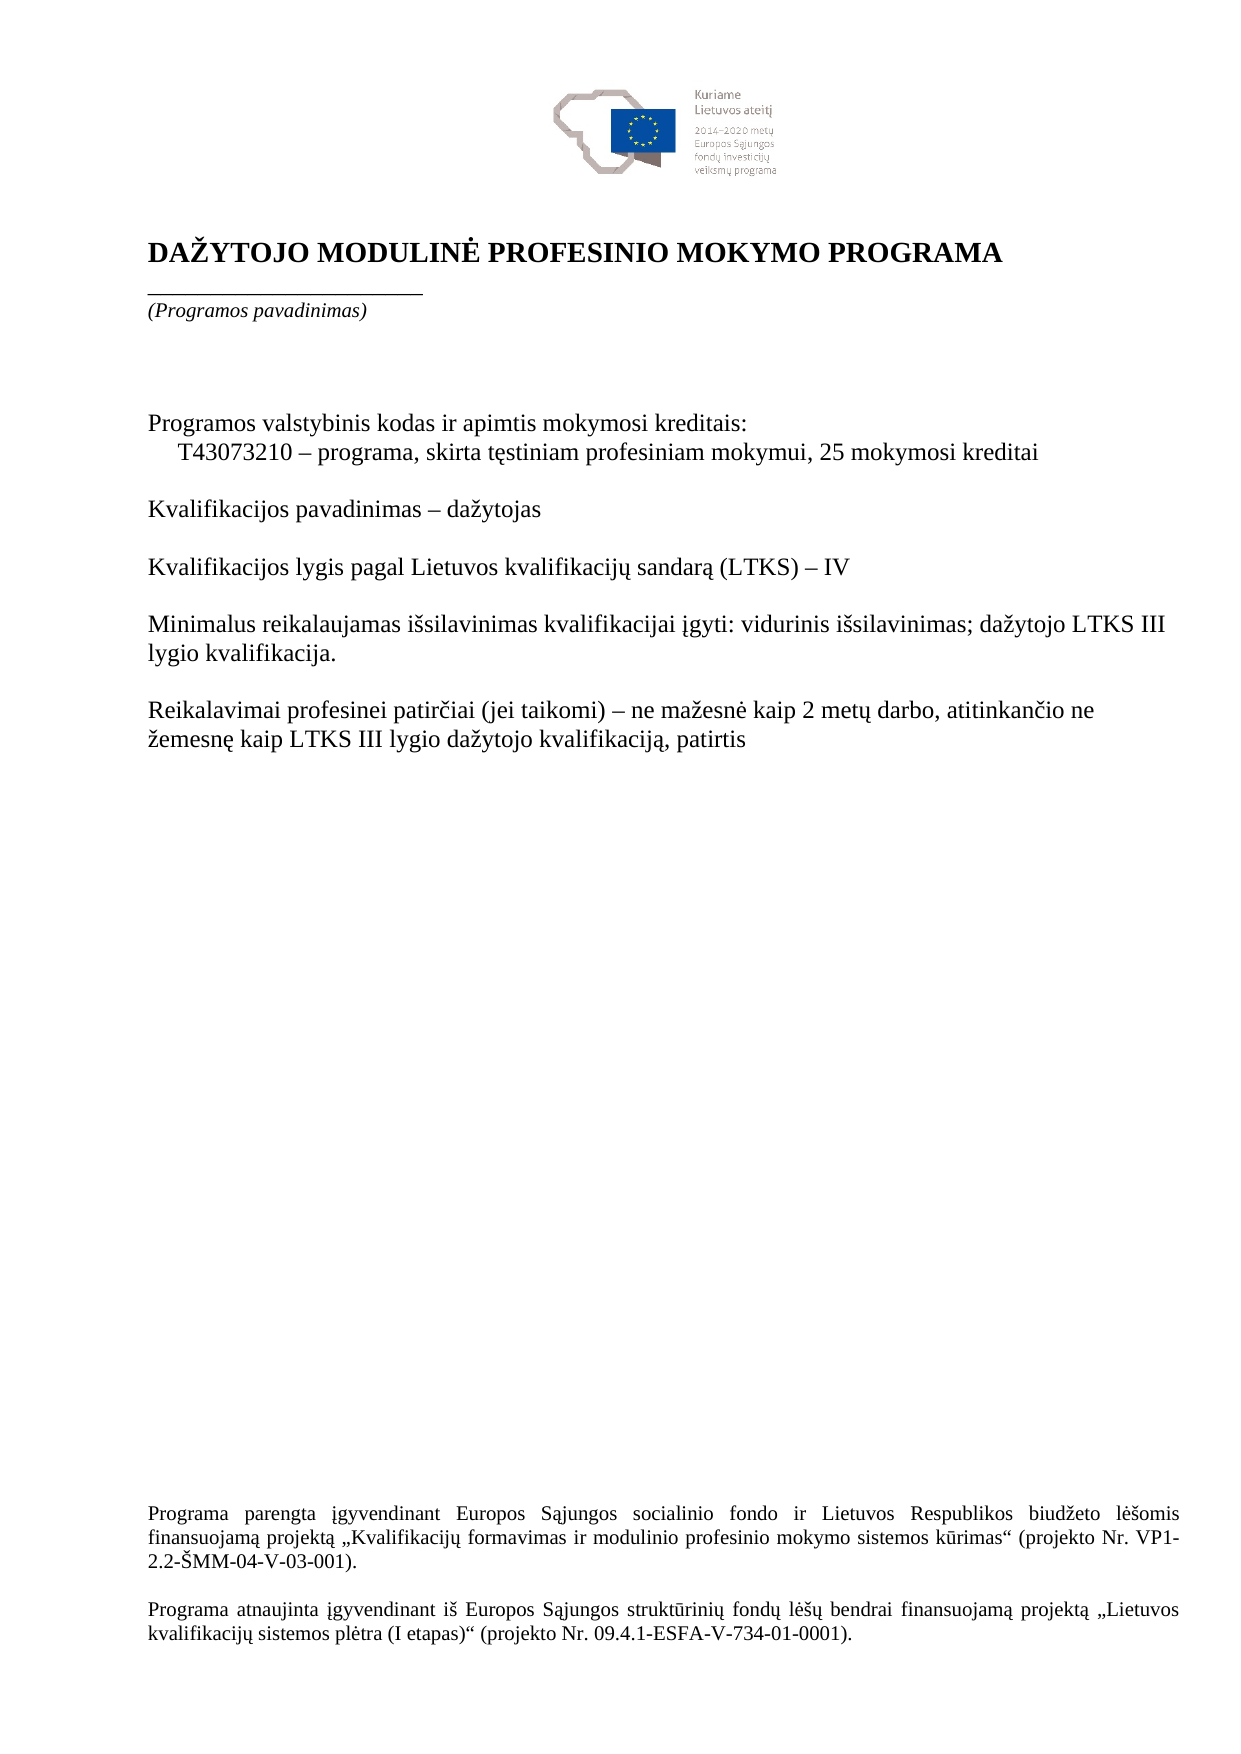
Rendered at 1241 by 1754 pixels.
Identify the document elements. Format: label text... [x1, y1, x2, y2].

text (Programos pavadinimas) [148, 298, 1181, 322]
text Minimalus reikalaujamas išsilavinimas kvalifikacijai įgyti: vidurinis išsilavinimas; dažytojo LTKS III lygio kvalifikacija. [148, 609, 1181, 667]
text Reikalavimai profesinei patirčiai (jei taikomi) – ne mažesnė kaip 2 metų darbo, atitinkančio ne žemesnę kaip LTKS III lygio dažytojo kvalifikaciją, patirtis [148, 696, 1181, 753]
text Kvalifikacijos lygis pagal Lietuvos kvalifikacijų sandarą (LTKS) – IV [148, 552, 1181, 581]
text Kvalifikacijos pavadinimas – dažytojas [148, 494, 1181, 523]
text Programa parengta įgyvendinant Europos Sąjungos socialinio fondo ir Lietuvos Respublikos biudžeto lėšomis finansuojamą projektą „Kvalifikacijų formavimas ir modulinio profesinio mokymo sistemos kūrimas“ (projekto Nr. VP1-2.2-ŠMM-04-V-03-001). [148, 1501, 1181, 1573]
picture [516, 59, 813, 207]
text DAŽYTOJO MODULINĖ PROFESINIO MOKYMO PROGRAMA [148, 235, 1181, 269]
text ______________________ [148, 269, 1181, 298]
text Programa atnaujinta įgyvendinant iš Europos Sąjungos struktūrinių fondų lėšų bendrai finansuojamą projektą „Lietuvos kvalifikacijų sistemos plėtra (I etapas)“ (projekto Nr. 09.4.1-ESFA-V-734-01-0001). [148, 1597, 1181, 1645]
text T43073210 – programa, skirta tęstiniam profesiniam mokymui, 25 mokymosi kreditai [177, 437, 1181, 466]
text Programos valstybinis kodas ir apimtis mokymosi kreditais: [148, 408, 1181, 437]
